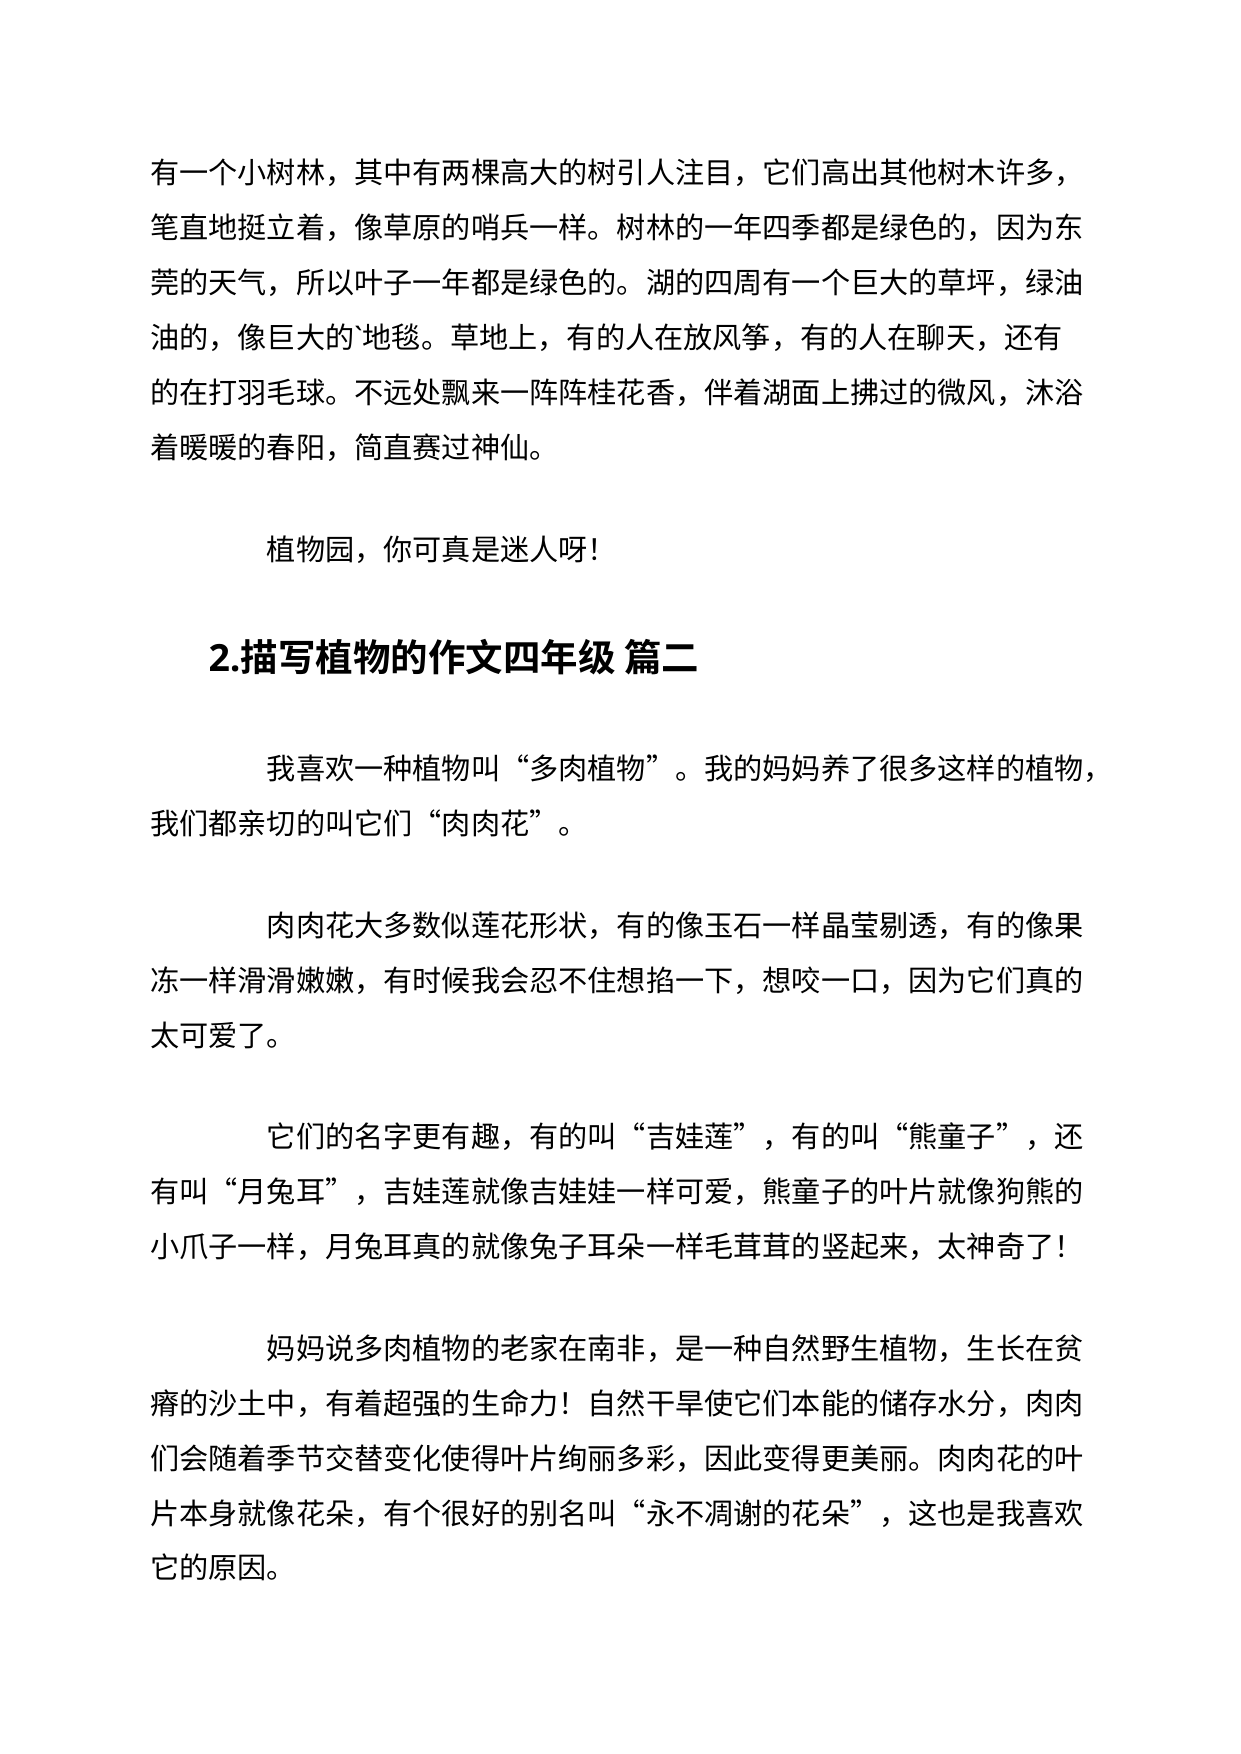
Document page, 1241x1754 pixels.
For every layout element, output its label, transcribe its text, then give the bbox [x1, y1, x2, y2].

text 肉肉花大多数似莲花形状，有的像玉石一样晶莹剔透，有的像果冻一样滑滑嫩嫩，有时候我会忍不住想掐一下，想咬一口，因为它们真的太可爱了。 [150, 902, 1090, 1054]
text 它们的名字更有趣，有的叫“吉娃莲”，有的叫“熊童子”，还有叫“月兔耳”，吉娃莲就像吉娃娃一样可爱，熊童子的叶片就像狗熊的小爪子一样，月兔耳真的就像兔子耳朵一样毛茸茸的竖起来，太神奇了！ [150, 1114, 1090, 1266]
text 植物园，你可真是迷人呀！ [150, 526, 1090, 569]
text 妈妈说多肉植物的老家在南非，是一种自然野生植物，生长在贫瘠的沙土中，有着超强的生命力！自然干旱使它们本能的储存水分，肉肉们会随着季节交替变化使得叶片绚丽多彩，因此变得更美丽。肉肉花的叶片本身就像花朵，有个很好的别名叫“永不凋谢的花朵”，这也是我喜欢它的原因。 [150, 1326, 1090, 1587]
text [150, 150, 1090, 467]
text 我喜欢一种植物叫“多肉植物”。我的妈妈养了很多这样的植物，我们都亲切的叫它们“肉肉花”。 [150, 746, 1090, 843]
text 2.描写植物的作文四年级 篇二 [150, 628, 1090, 683]
